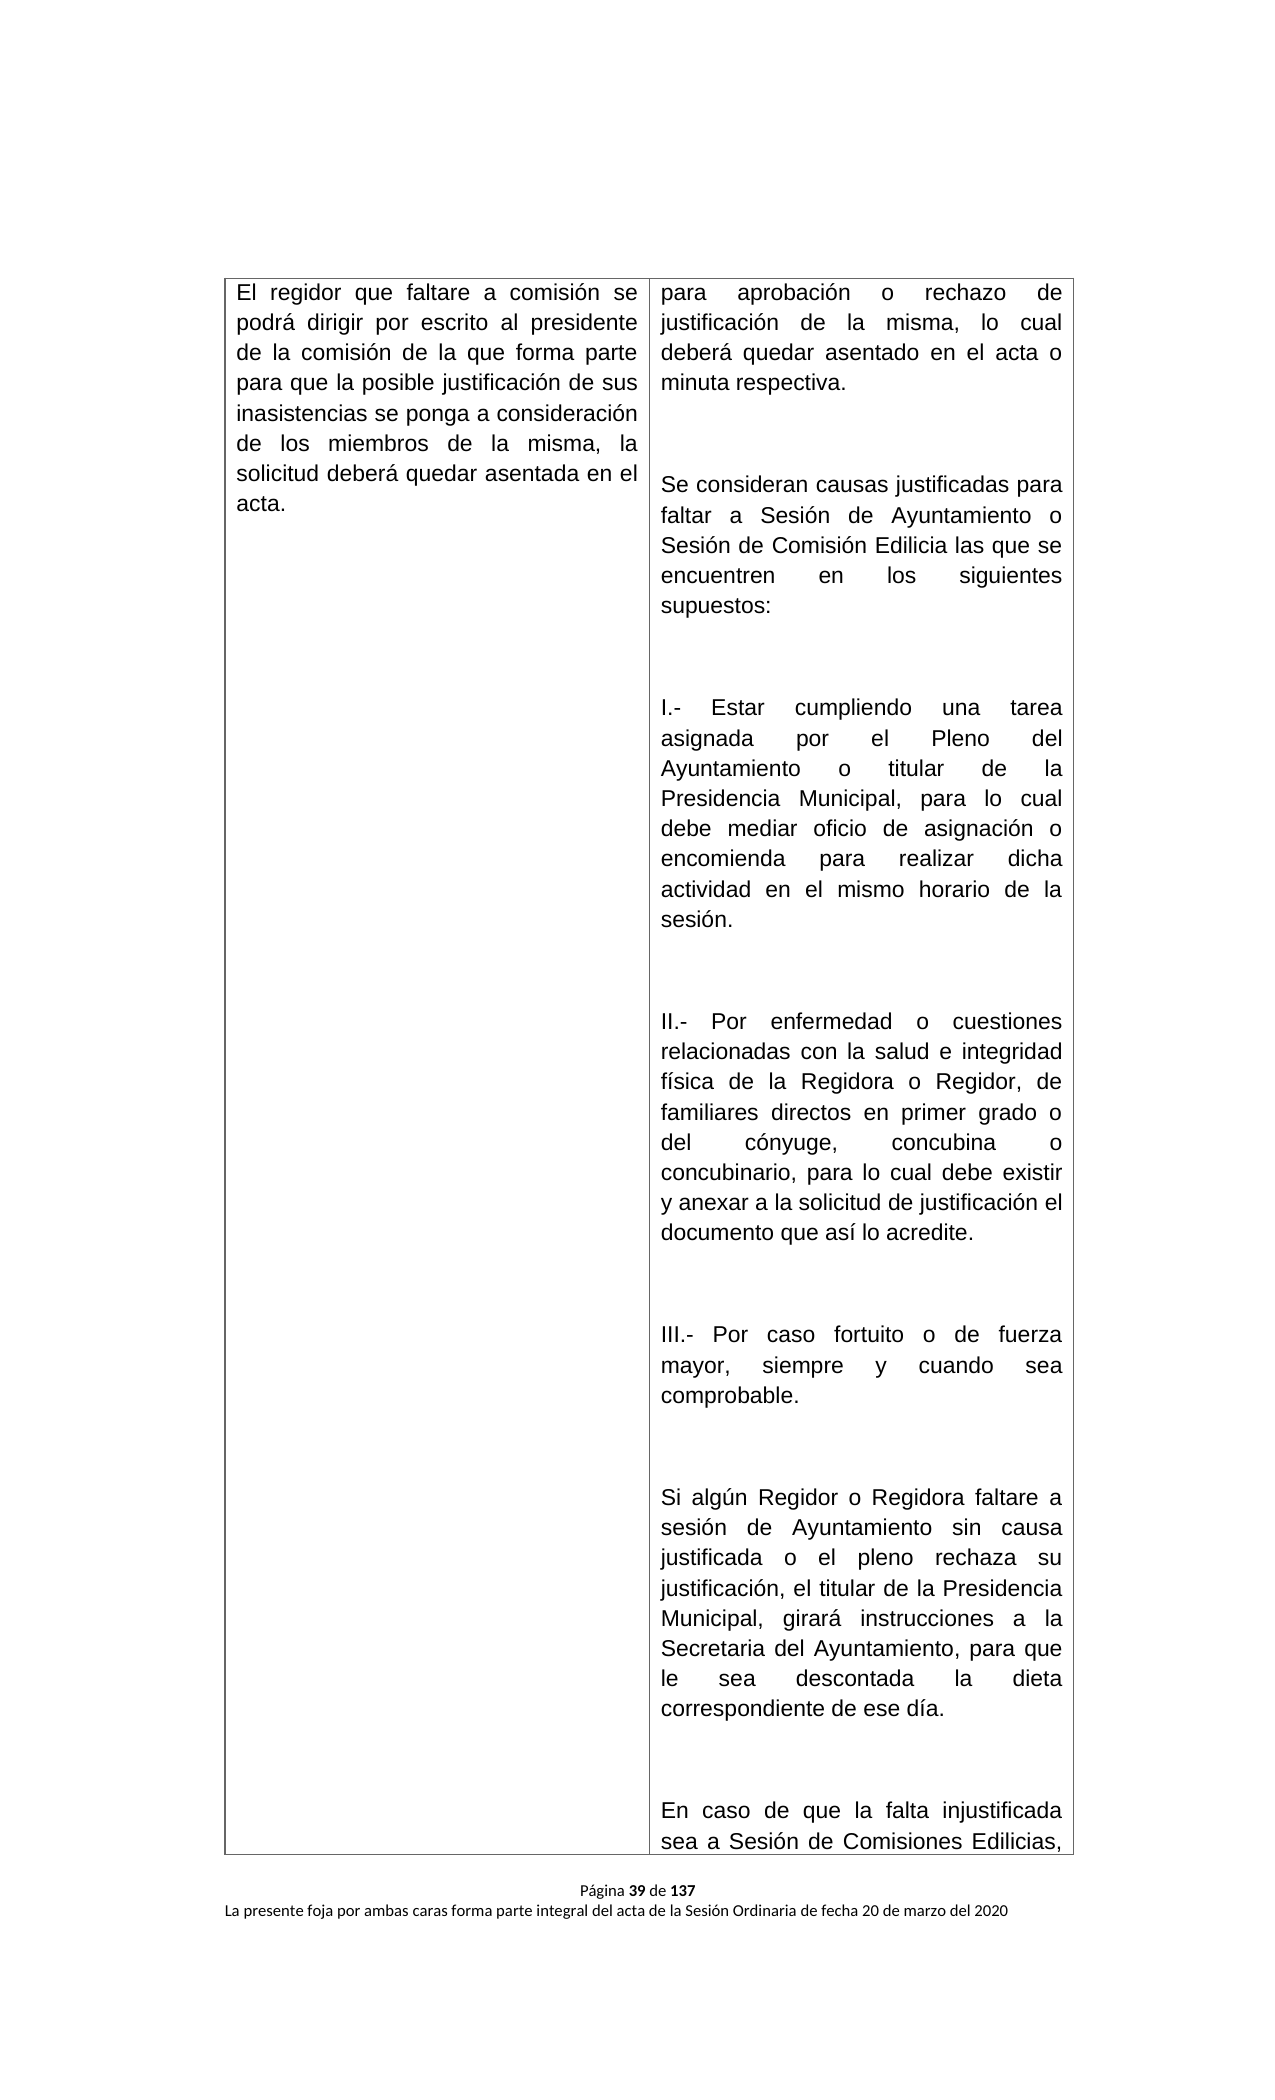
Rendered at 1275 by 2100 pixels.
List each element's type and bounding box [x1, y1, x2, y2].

table_cell [650, 279, 1073, 1854]
table_cell [226, 279, 649, 1854]
